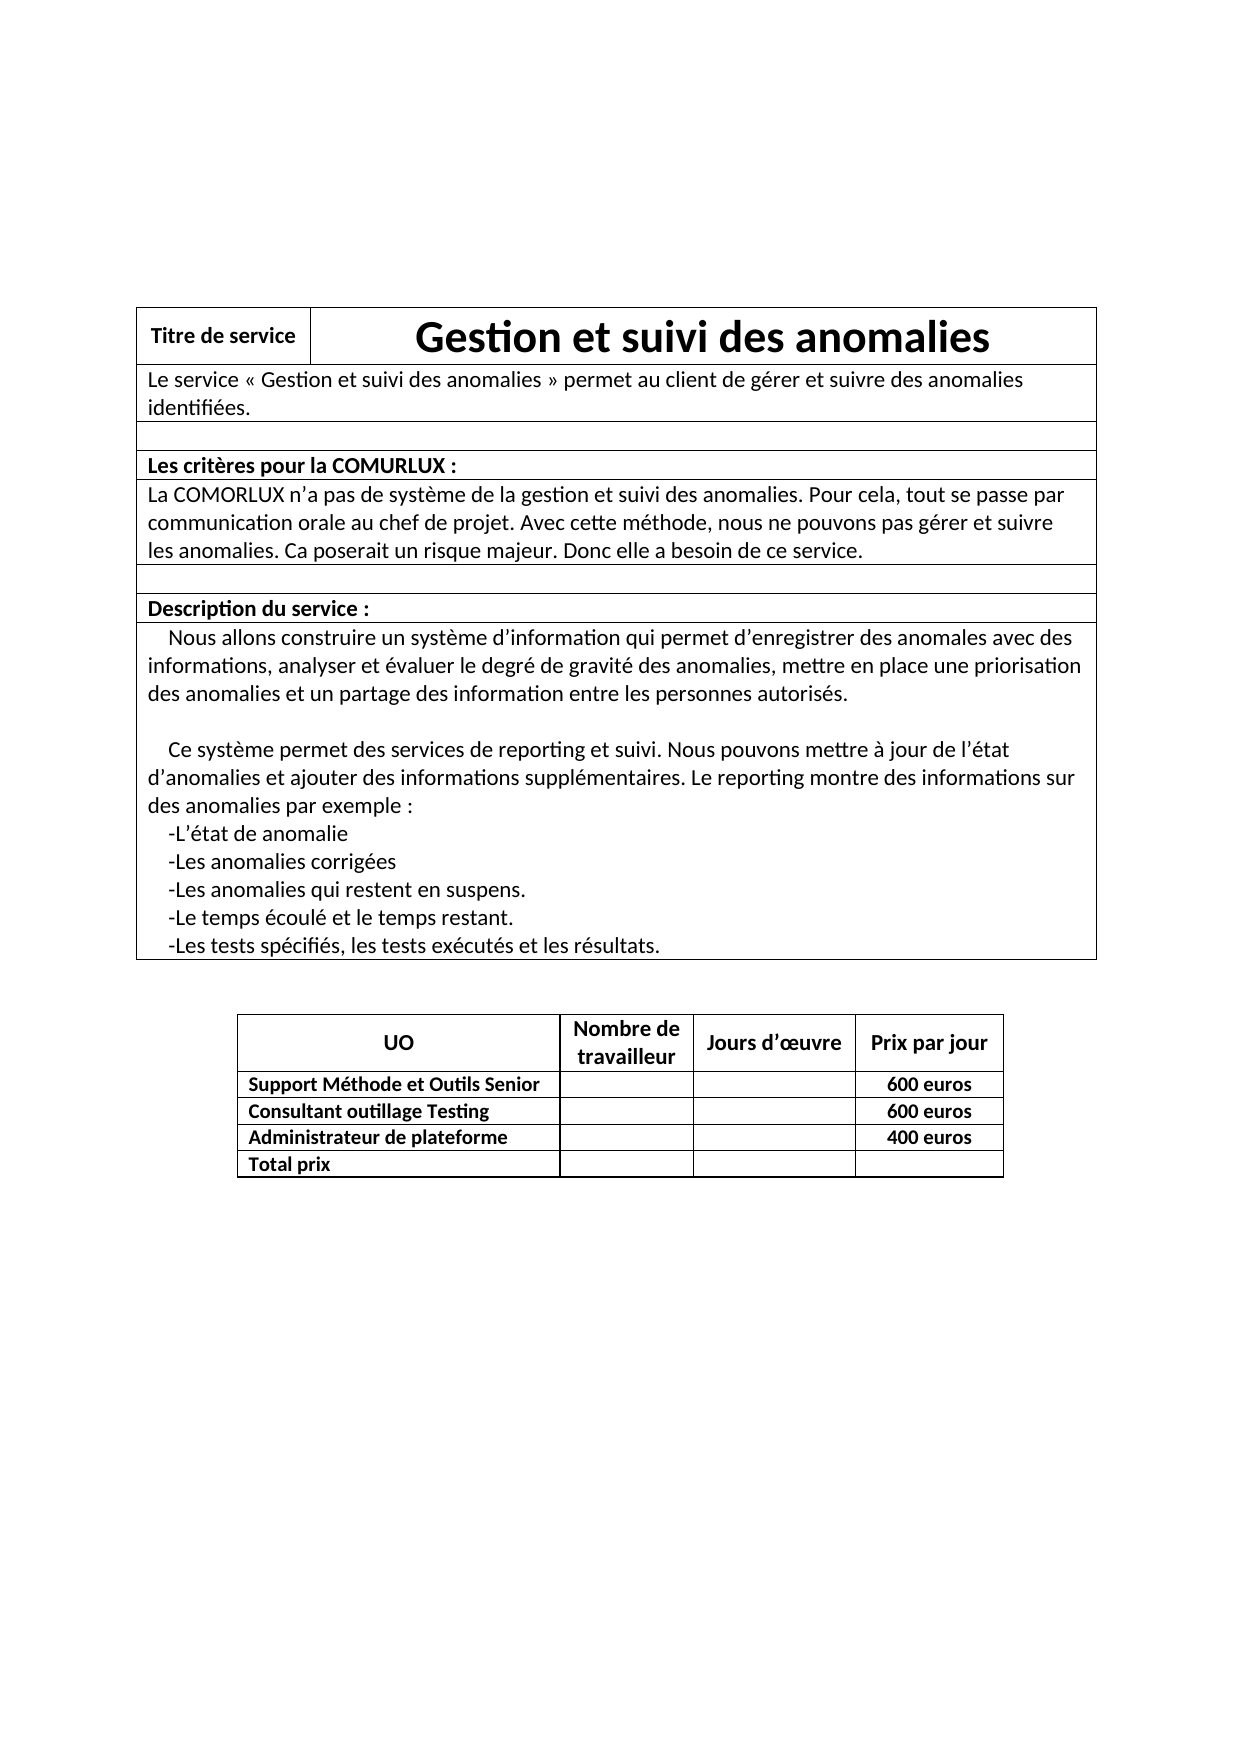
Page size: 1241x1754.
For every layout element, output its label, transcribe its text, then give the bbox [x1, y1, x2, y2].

table_cell 600 euros [856, 1072, 1003, 1097]
table_cell 600 euros [856, 1098, 1003, 1123]
table_cell Administrateur de plateforme [238, 1125, 559, 1150]
table_cell [694, 1072, 855, 1097]
table_cell [856, 1151, 1003, 1176]
table_cell [561, 1151, 693, 1176]
table_header UO [238, 1015, 559, 1071]
table_cell [561, 1072, 693, 1097]
table_cell Consultant outillage Testing [238, 1098, 559, 1123]
table_cell La COMORLUX n’a pas de système de la gestion et suivi des anomalies. Pour cela, tout se passe par communication orale au chef de projet. Avec cette méthode, nous ne pouvons pas gérer et suivre les anomalies. Ca poserait un risque majeur. Donc elle a besoin de ce service. [137, 480, 1096, 564]
table_cell Total prix [238, 1151, 559, 1176]
table_cell Support Méthode et Outils Senior [238, 1072, 559, 1097]
table_cell [561, 1098, 693, 1123]
table_cell [694, 1125, 855, 1150]
table_cell [137, 565, 1096, 593]
table_cell Description du service : [137, 594, 1096, 622]
table_cell Les critères pour la COMURLUX : [137, 451, 1096, 479]
table_cell [694, 1151, 855, 1176]
table_header Titre de service [137, 308, 310, 364]
table_header Prix par jour [856, 1015, 1003, 1071]
table_cell [694, 1098, 855, 1123]
table_header Gestion et suivi des anomalies [311, 308, 1096, 364]
table_cell Nous allons construire un système d’information qui permet d’enregistrer des anomales avec des informations, analyser et évaluer le degré de gravité des anomalies, mettre en place une priorisation des anomalies et un partage des information entre les personnes autorisés. Ce système permet des services de reporting et suivi. Nous pouvons mettre à jour de l’état d’anomalies et ajouter des informations supplémentaires. Le reporting montre des informations sur des anomalies par exemple : -L’état de anomalie -Les anomalies corrigées -Les anomalies qui restent en suspens. -Le temps écoulé et le temps restant. -Les tests spécifiés, les tests exécutés et les résultats. [137, 623, 1096, 959]
table_cell [561, 1125, 693, 1150]
table_header Nombre de travailleur [561, 1015, 693, 1071]
table_cell [137, 422, 1096, 450]
table_header Jours d’œuvre [694, 1015, 855, 1071]
table_cell 400 euros [856, 1125, 1003, 1150]
table_cell Le service « Gestion et suivi des anomalies » permet au client de gérer et suivre des anomalies identifiées. [137, 365, 1096, 421]
